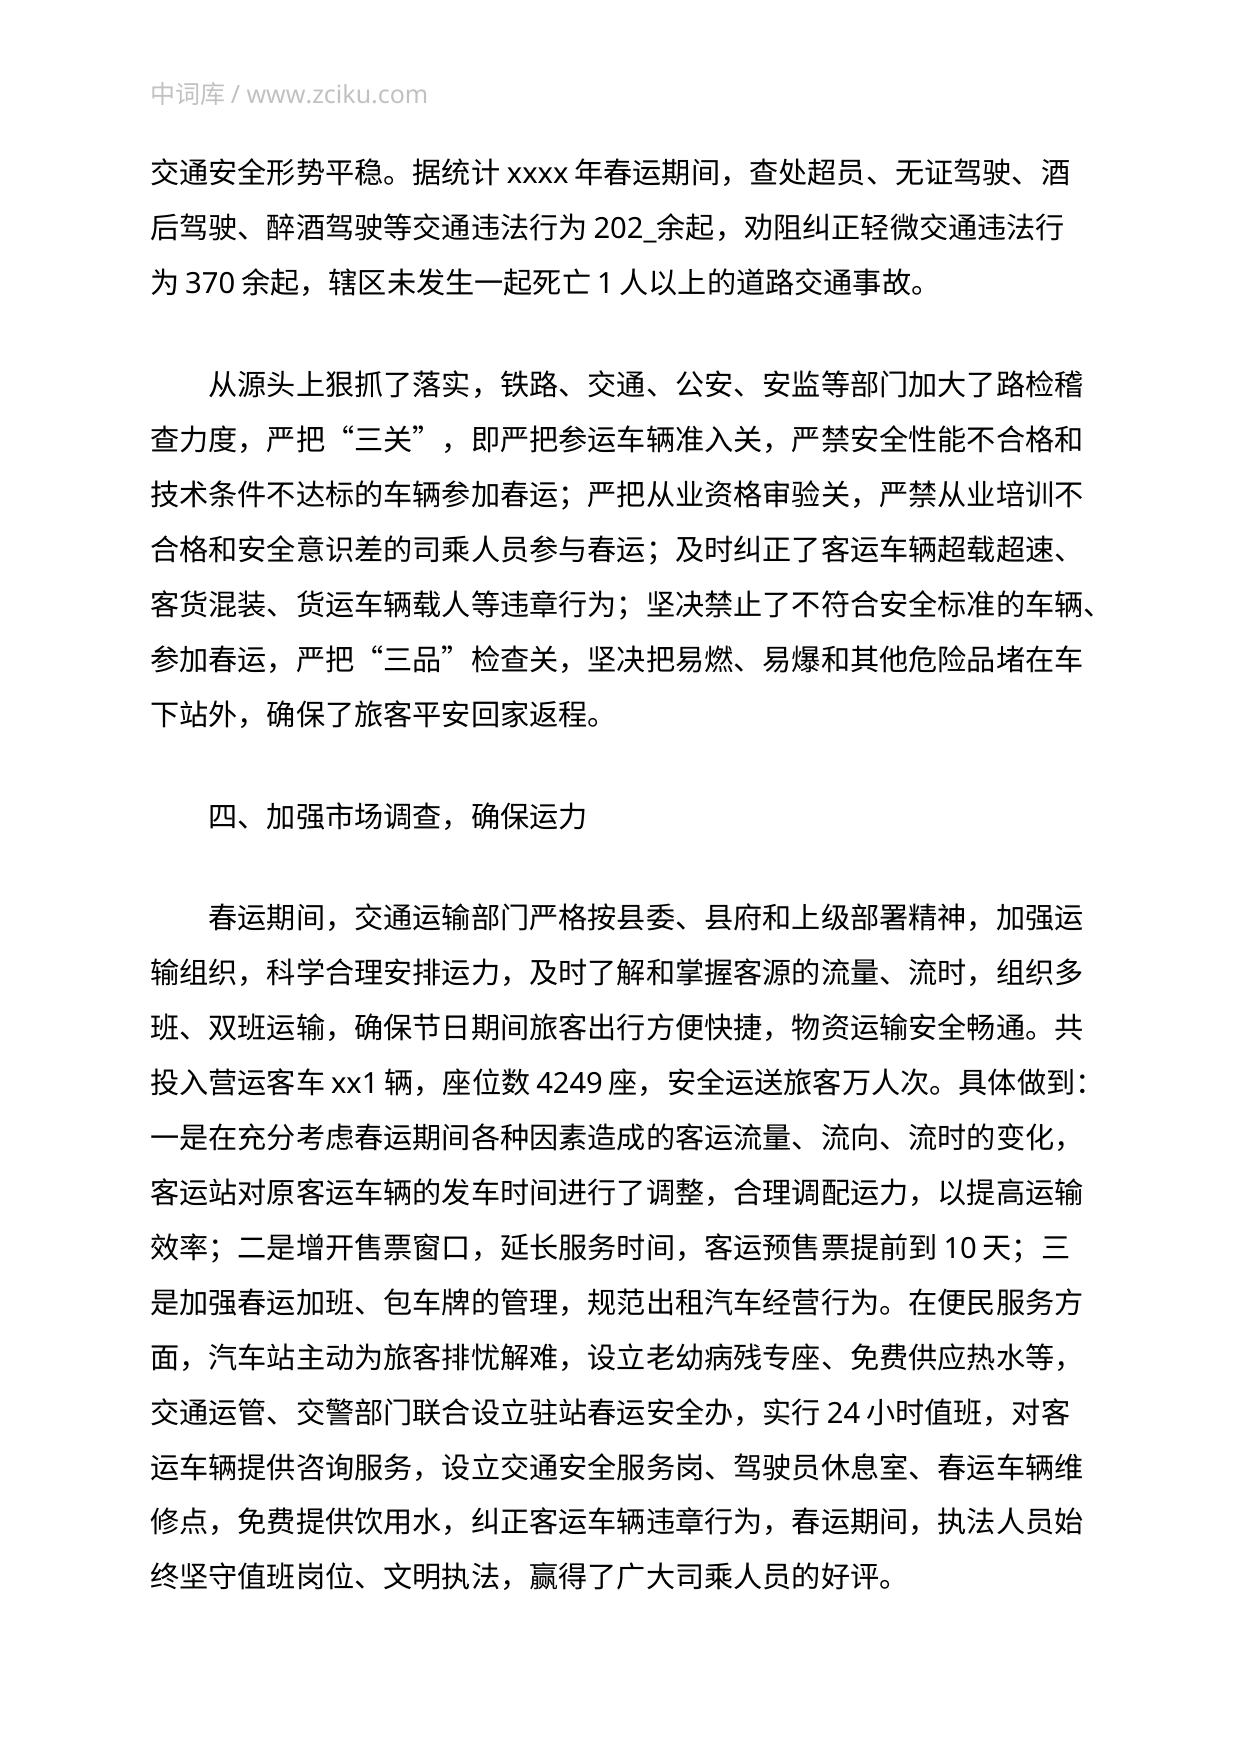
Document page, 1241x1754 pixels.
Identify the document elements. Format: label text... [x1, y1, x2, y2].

text 春运期间，交通运输部门严格按县委、县府和上级部署精神，加强运输组织，科学合理安排运力，及时了解和掌握客源的流量、流时，组织多班、双班运输，确保节日期间旅客出行方便快捷，物资运输安全畅通。共投入营运客车xx1辆，座位数4249座，安全运送旅客万人次。具体做到：一是在充分考虑春运期间各种因素造成的客运流量、流向、流时的变化，客运站对原客运车辆的发车时间进行了调整，合理调配运力，以提高运输效率；二是增开售票窗口，延长服务时间，客运预售票提前到10天；三是加强春运加班、包车牌的管理，规范出租汽车经营行为。在便民服务方面，汽车站主动为旅客排忧解难，设立老幼病残专座、免费供应热水等，交通运管、交警部门联合设立驻站春运安全办，实行24小时值班，对客运车辆提供咨询服务，设立交通安全服务岗、驾驶员休息室、春运车辆维修点，免费提供饮用水，纠正客运车辆违章行为，春运期间，执法人员始终坚守值班岗位、文明执法，赢得了广大司乘人员的好评。 [150, 895, 1090, 1596]
text 从源头上狠抓了落实，铁路、交通、公安、安监等部门加大了路检稽查力度，严把“三关”，即严把参运车辆准入关，严禁安全性能不合格和技术条件不达标的车辆参加春运；严把从业资格审验关，严禁从业培训不合格和安全意识差的司乘人员参与春运；及时纠正了客运车辆超载超速、客货混装、货运车辆载人等违章行为；坚决禁止了不符合安全标准的车辆、参加春运，严把“三品”检查关，坚决把易燃、易爆和其他危险品堵在车下站外，确保了旅客平安回家返程。 [150, 362, 1090, 734]
text 四、加强市场调查，确保运力 [150, 793, 1090, 835]
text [150, 150, 1090, 302]
